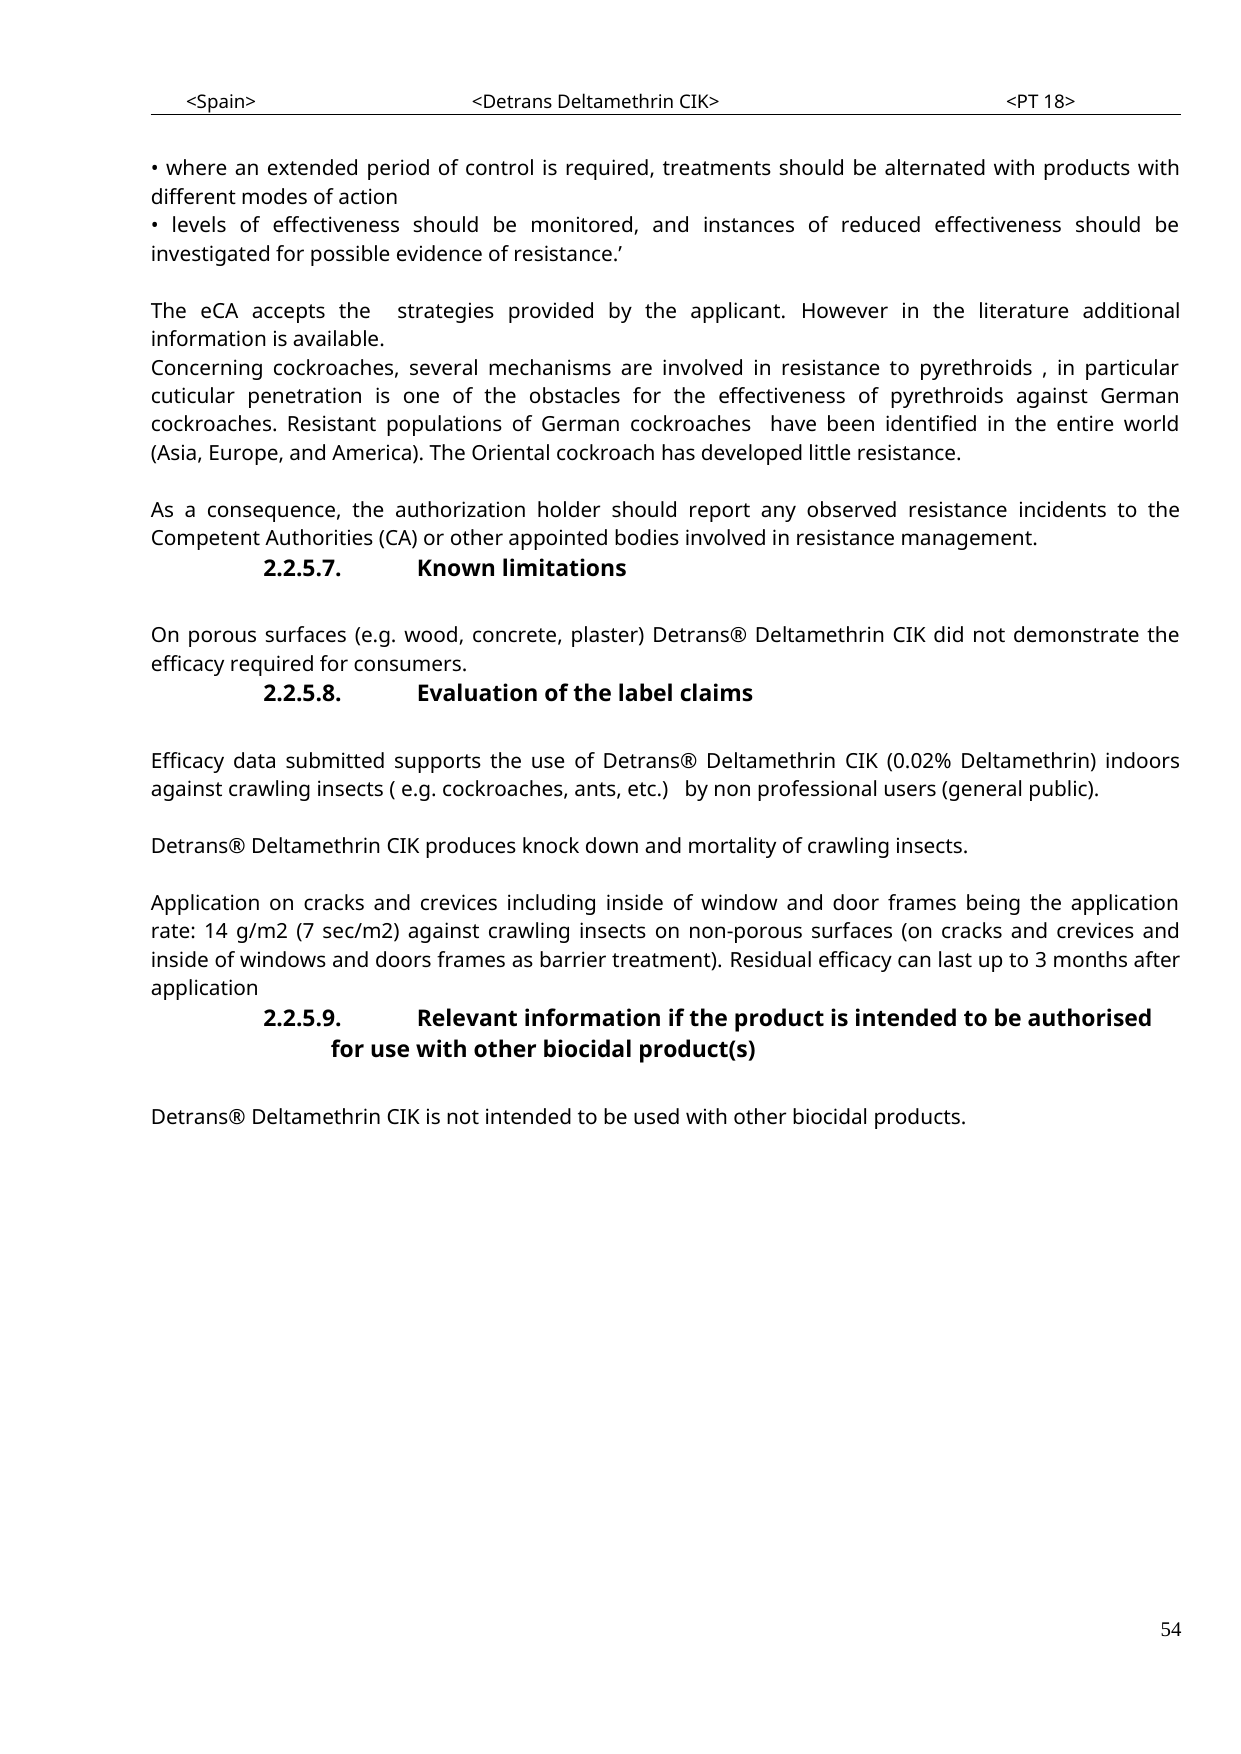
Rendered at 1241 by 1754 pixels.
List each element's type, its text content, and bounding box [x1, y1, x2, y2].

text Detrans® Deltamethrin CIK produces knock down and mortality of crawling insects. [151, 831, 1181, 860]
text As a consequence, the authorization holder should report any observed resistance incidents to the Competent Authorities (CA) or other appointed bodies involved in resistance management. [151, 495, 1181, 552]
text Application on cracks and crevices including inside of window and door frames being the application rate: 14 g/m2 (7 sec/m2) against crawling insects on non-porous surfaces (on cracks and crevices and inside of windows and doors frames as barrier treatment). Residual efficacy can last up to 3 months after application [151, 888, 1181, 1002]
subtitle Evaluation of the label claims [263, 677, 1181, 708]
text • levels of effectiveness should be monitored, and instances of reduced effectiveness should be investigated for possible evidence of resistance.’ [151, 210, 1181, 267]
text • where an extended period of control is required, treatments should be alternated with products with different modes of action [151, 153, 1181, 210]
text Concerning cockroaches, several mechanisms are involved in resistance to pyrethroids , in particular cuticular penetration is one of the obstacles for the effectiveness of pyrethroids against German cockroaches. Resistant populations of German cockroaches have been identified in the entire world (Asia, Europe, and America). The Oriental cockroach has developed little resistance. [151, 353, 1181, 466]
subtitle Relevant information if the product is intended to be authorised for use with other biocidal product(s) [263, 1002, 1181, 1064]
text Efficacy data submitted supports the use of Detrans® Deltamethrin CIK (0.02% Deltamethrin) indoors against crawling insects ( e.g. cockroaches, ants, etc.) by non professional users (general public). [151, 746, 1181, 803]
subtitle Known limitations [263, 552, 1181, 583]
text Detrans® Deltamethrin CIK is not intended to be used with other biocidal products. [151, 1102, 1181, 1130]
text The eCA accepts the strategies provided by the applicant. However in the literature additional information is available. [151, 296, 1181, 353]
text On porous surfaces (e.g. wood, concrete, plaster) Detrans® Deltamethrin CIK did not demonstrate the efficacy required for consumers. [151, 620, 1181, 677]
